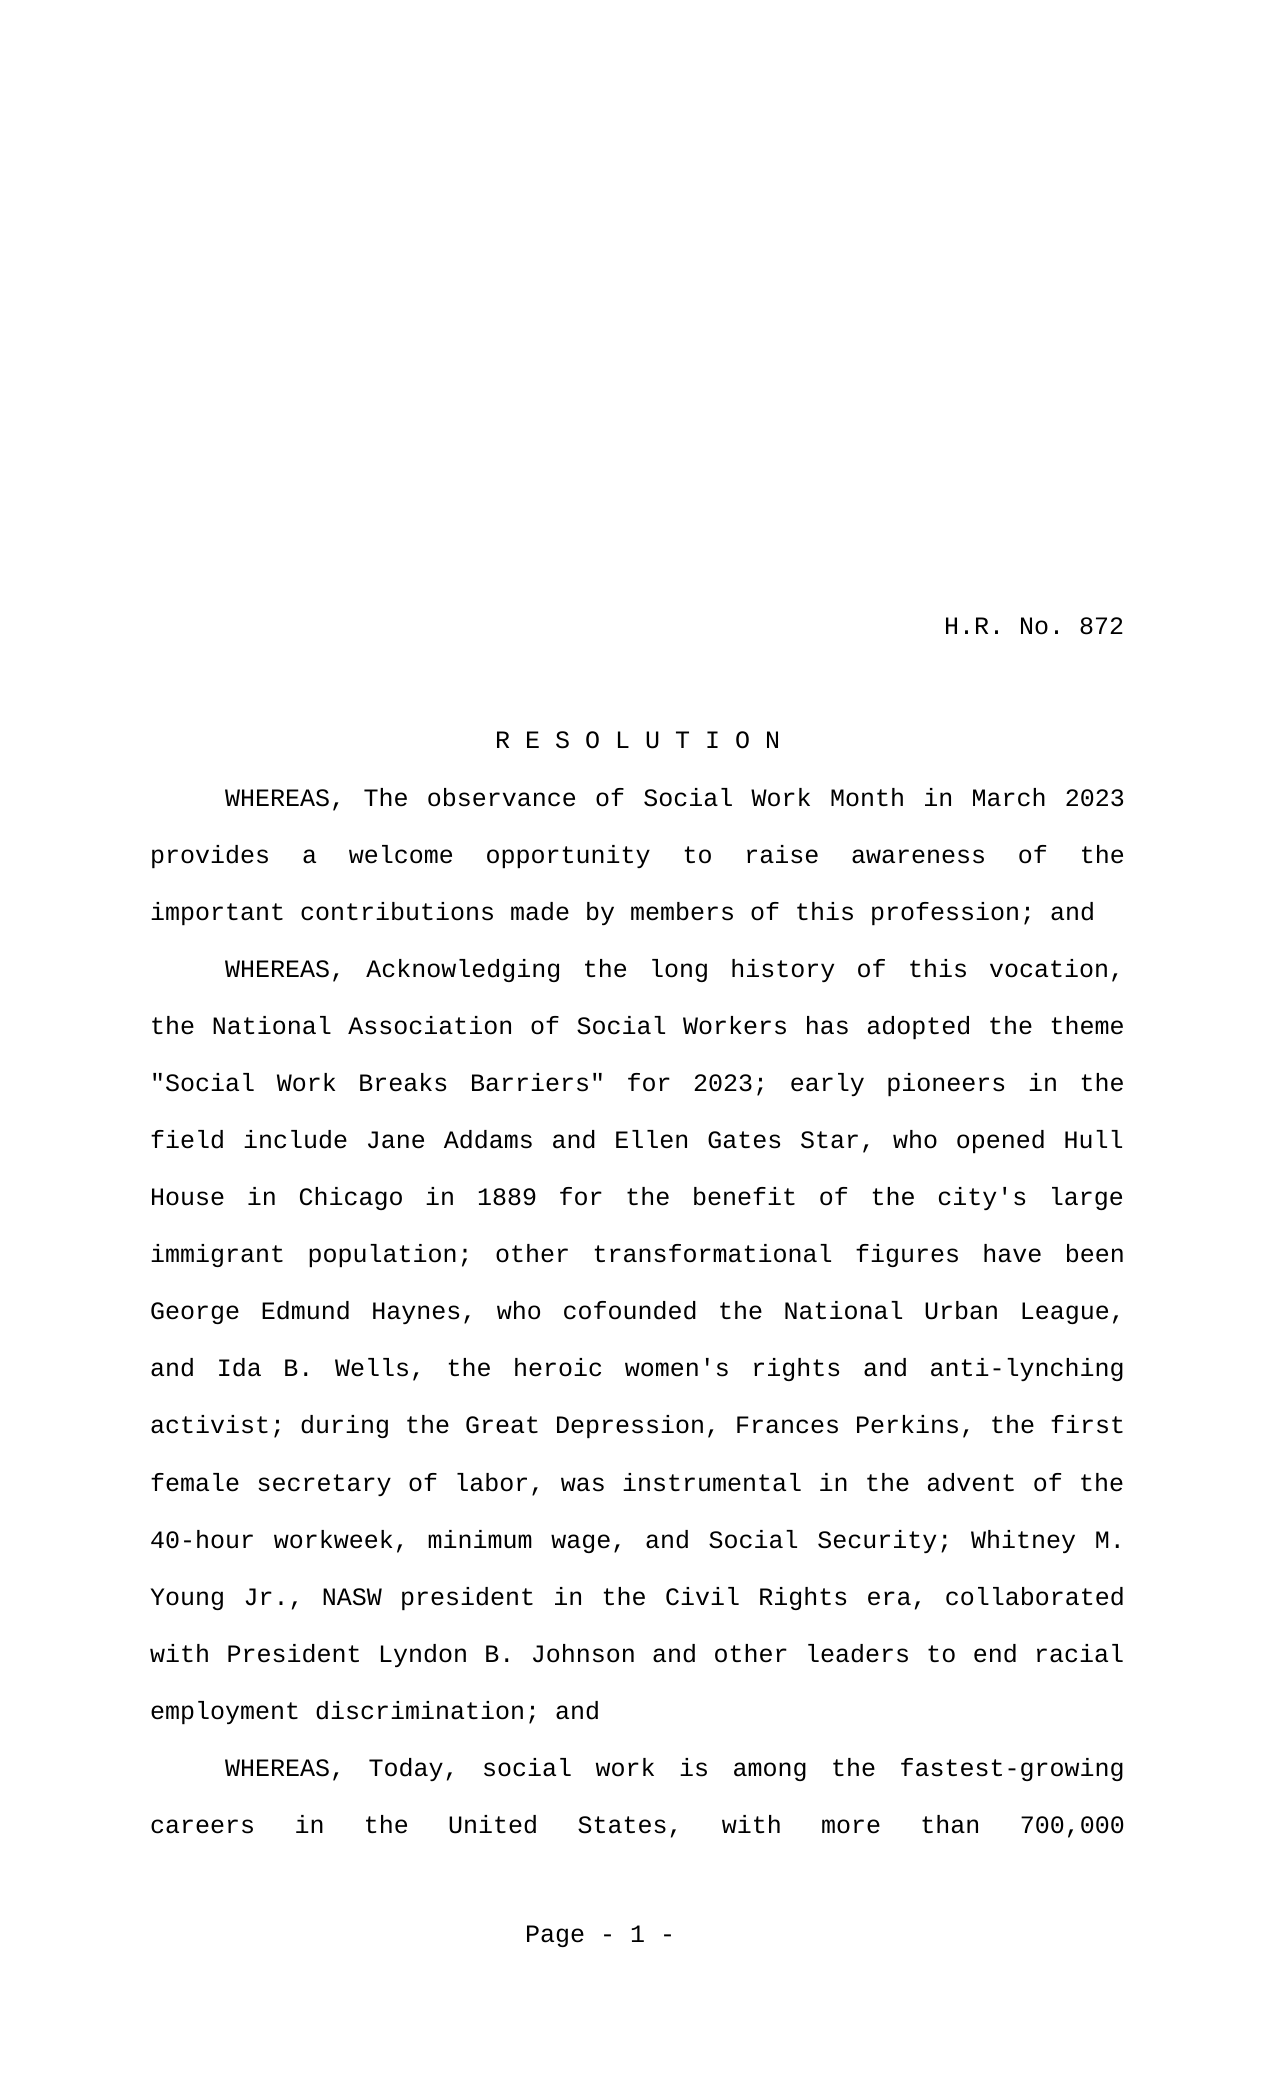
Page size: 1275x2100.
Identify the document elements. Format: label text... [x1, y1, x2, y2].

text H.R. No. 872 [150, 614, 1125, 642]
text WHEREAS, The observance of Social Work Month in March 2023 provides a welcome opportunity to raise awareness of the important contributions made by members of this profession; and [150, 785, 1125, 928]
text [150, 1755, 1125, 1841]
text R E S O L U T I O N [150, 728, 1125, 756]
text WHEREAS, Acknowledging the long history of this vocation, the National Association of Social Workers has adopted the theme "Social Work Breaks Barriers" for 2023; early pioneers in the field include Jane Addams and Ellen Gates Star, who opened Hull House in Chicago in 1889 for the benefit of the city's large immigrant population; other transformational figures have been George Edmund Haynes, who cofounded the National Urban League, and Ida B. Wells, the heroic women's rights and anti-lynching activist; during the Great Depression, Frances Perkins, the first female secretary of labor, was instrumental in the advent of the 40-hour workweek, minimum wage, and Social Security; Whitney M. Young Jr., NASW president in the Civil Rights era, collaborated with President Lyndon B. Johnson and other leaders to end racial employment discrimination; and [150, 956, 1125, 1727]
